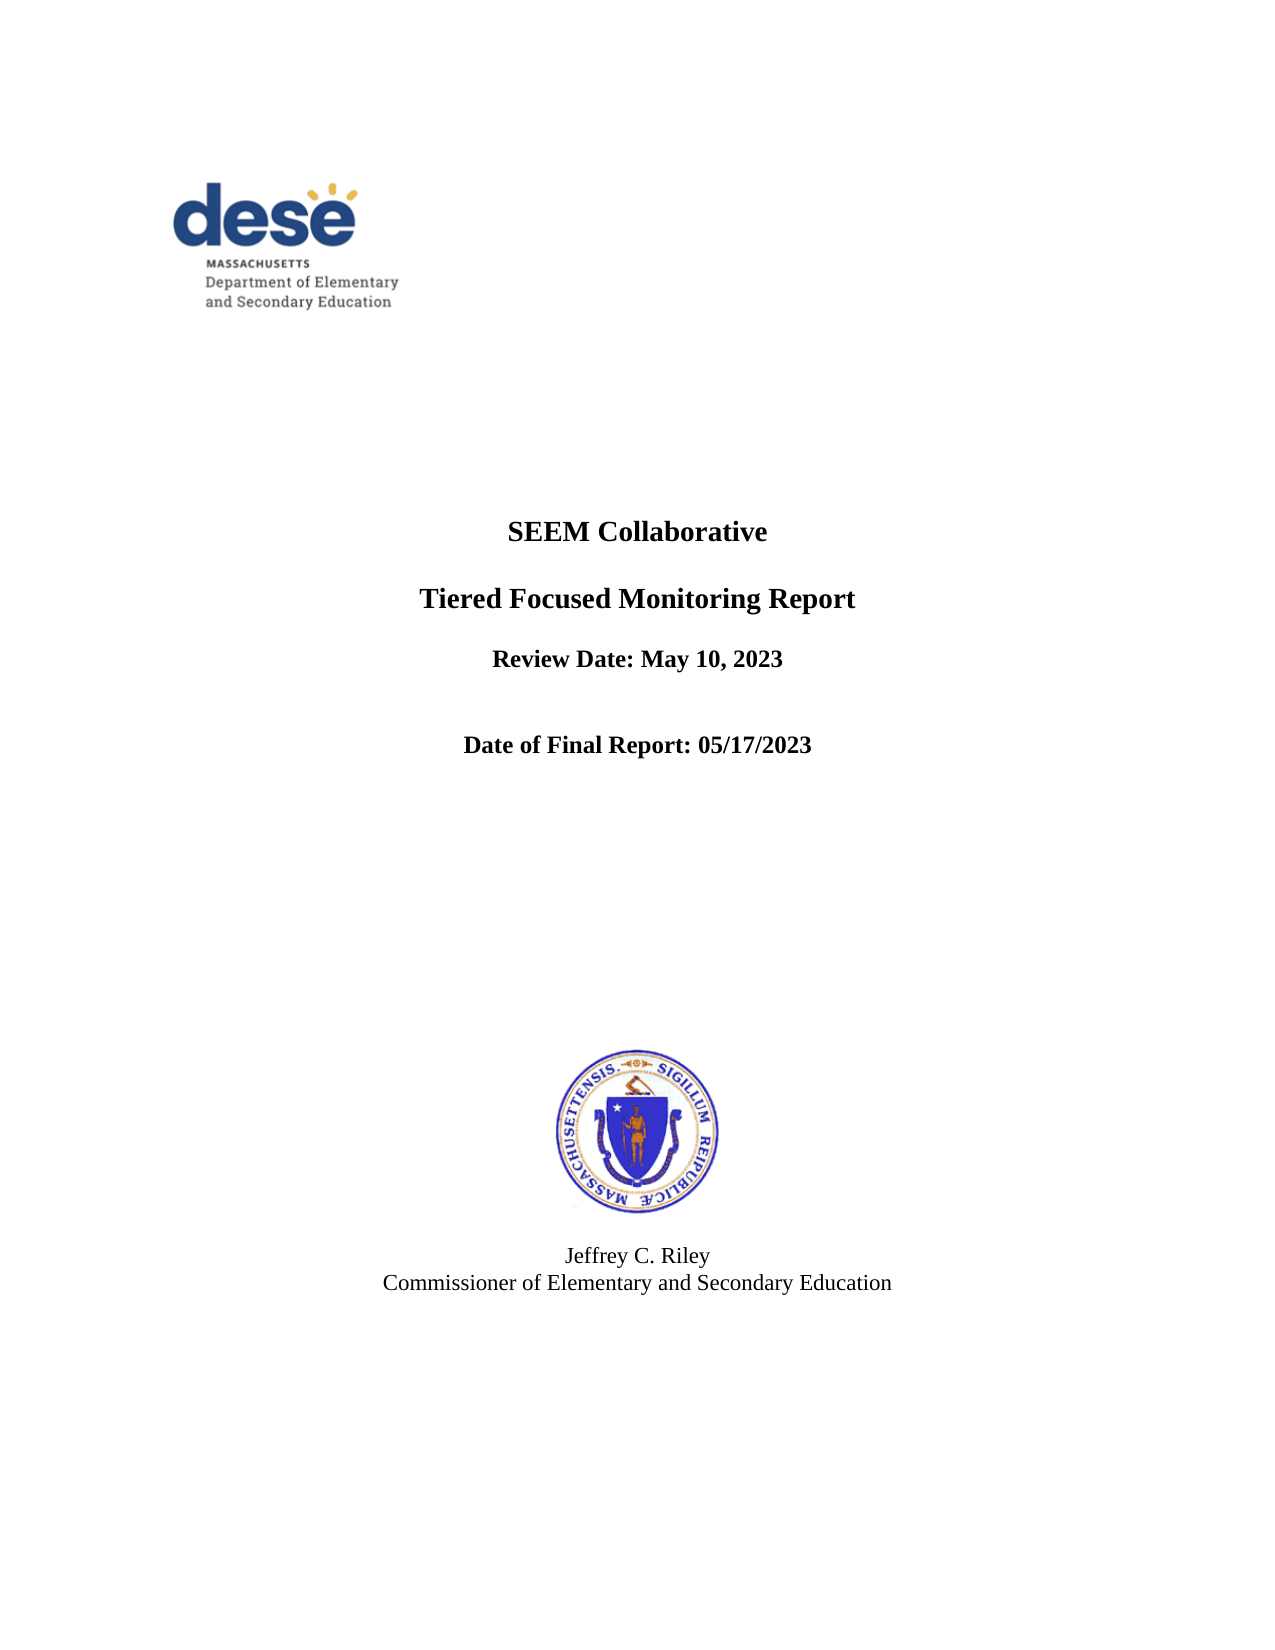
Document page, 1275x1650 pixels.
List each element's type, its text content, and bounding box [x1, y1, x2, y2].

text Commissioner of Elementary and Secondary Education [150, 1269, 1125, 1295]
text Tiered Focused Monitoring Report [150, 582, 1125, 615]
text Review Date: May 10, 2023 [150, 644, 1125, 673]
text Date of Final Report: 05/17/2023 [150, 730, 1125, 759]
text Jeffrey C. Riley [150, 1243, 1125, 1269]
picture [553, 1048, 722, 1217]
picture [150, 150, 453, 357]
text SEEM Collaborative [150, 514, 1125, 548]
